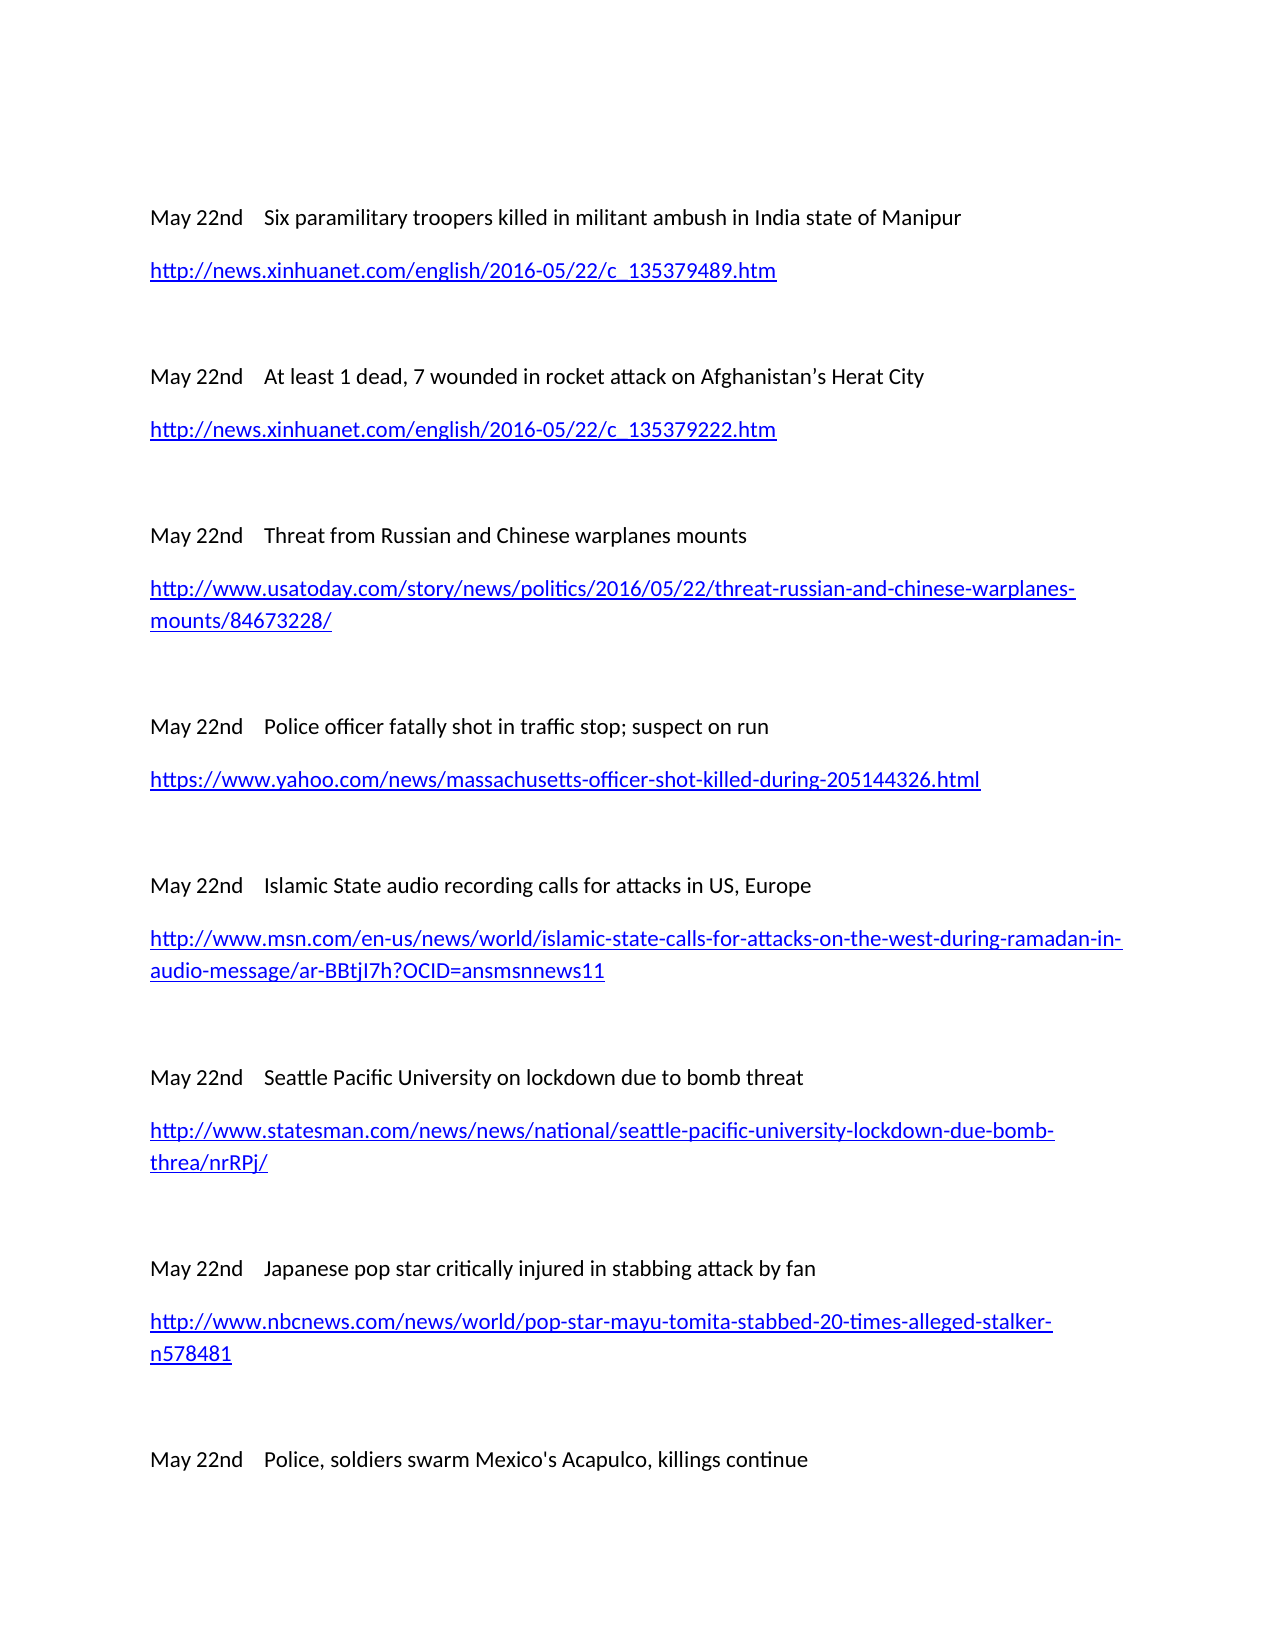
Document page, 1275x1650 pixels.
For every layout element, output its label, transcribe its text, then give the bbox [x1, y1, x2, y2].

text http://www.nbcnews.com/news/world/pop-star-mayu-tomita-stabbed-20-times-alleged-stalker-n578481 [150, 1307, 1125, 1367]
text May 22nd Six paramilitary troopers killed in militant ambush in India state of Manipur [150, 203, 1125, 231]
text May 22nd Police officer fatally shot in traffic stop; suspect on run [150, 712, 1125, 740]
text http://www.statesman.com/news/news/national/seattle-pacific-university-lockdown-due-bomb-threa/nrRPj/ [150, 1116, 1125, 1176]
text May 22nd Police, soldiers swarm Mexico's Acapulco, killings continue [150, 1445, 1125, 1473]
text May 22nd Islamic State audio recording calls for attacks in US, Europe [150, 871, 1125, 899]
text https://www.yahoo.com/news/massachusetts-officer-shot-killed-during-205144326.html [150, 765, 1125, 793]
text http://news.xinhuanet.com/english/2016-05/22/c_135379222.htm [150, 415, 1125, 443]
text May 22nd Japanese pop star critically injured in stabbing attack by fan [150, 1254, 1125, 1282]
text May 22nd At least 1 dead, 7 wounded in rocket attack on Afghanistan’s Herat City [150, 362, 1125, 390]
text http://news.xinhuanet.com/english/2016-05/22/c_135379489.htm [150, 256, 1125, 284]
text May 22nd Seattle Pacific University on lockdown due to bomb threat [150, 1063, 1125, 1091]
text May 22nd Threat from Russian and Chinese warplanes mounts [150, 521, 1125, 549]
text http://www.msn.com/en-us/news/world/islamic-state-calls-for-attacks-on-the-west-during-ramadan-in-audio-message/ar-BBtjI7h?OCID=ansmsnnews11 [150, 924, 1125, 985]
text http://www.usatoday.com/story/news/politics/2016/05/22/threat-russian-and-chinese-warplanes-mounts/84673228/ [150, 574, 1125, 634]
